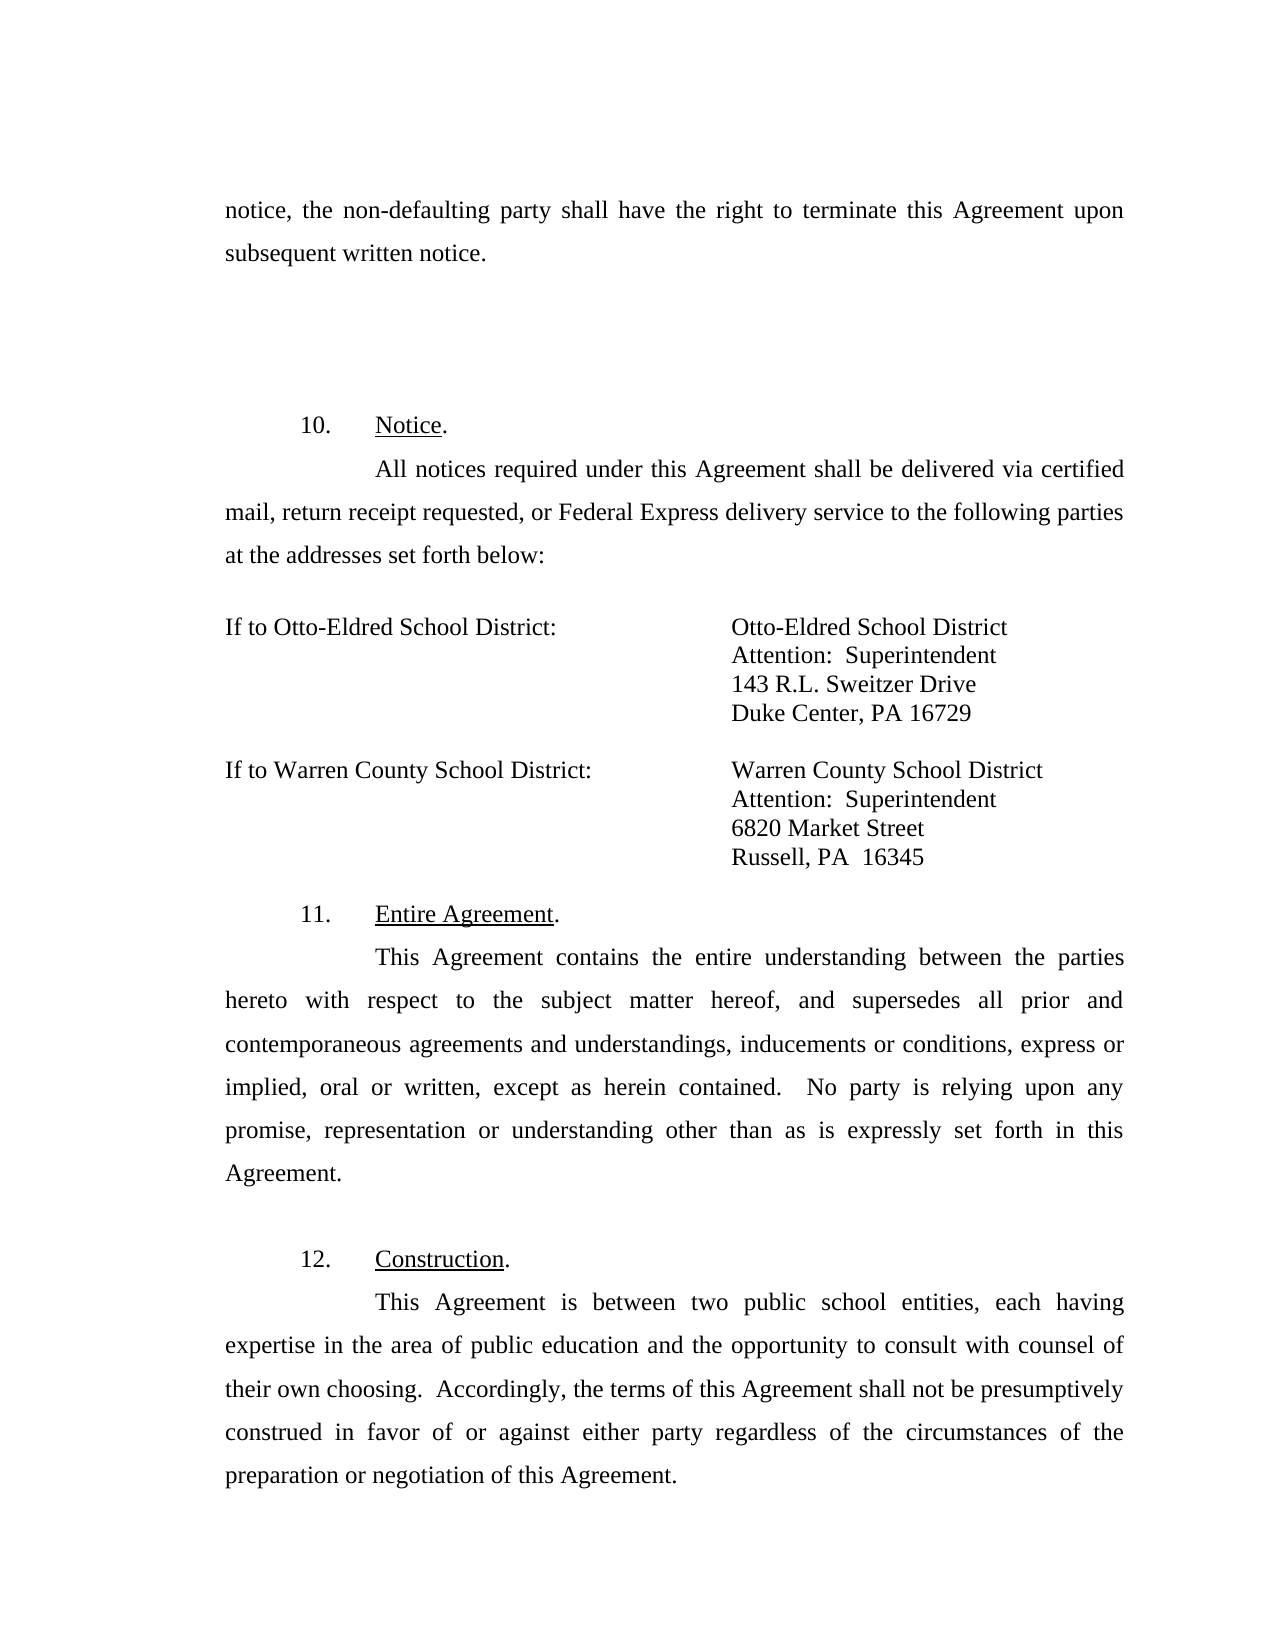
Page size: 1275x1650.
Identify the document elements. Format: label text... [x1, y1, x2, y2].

text All notices required under this Agreement shall be delivered via certified mail, return receipt requested, or Federal Express delivery service to the following parties at the addresses set forth below: [225, 454, 1125, 569]
text This Agreement is between two public school entities, each having expertise in the area of public education and the opportunity to consult with counsel of their own choosing. Accordingly, the terms of this Agreement shall not be presumptively construed in favor of or against either party regardless of the circumstances of the preparation or negotiation of this Agreement. [225, 1287, 1125, 1489]
text 12. Construction. [225, 1244, 1125, 1273]
text 143 R.L. Sweitzer Drive [225, 669, 1125, 698]
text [225, 195, 1125, 267]
text This Agreement contains the entire understanding between the parties hereto with respect to the subject matter hereof, and supersedes all prior and contemporaneous agreements and understandings, inducements or conditions, express or implied, oral or written, except as herein contained. No party is relying upon any promise, representation or understanding other than as is expressly set forth in this Agreement. [225, 942, 1125, 1187]
text 11. Entire Agreement. [225, 899, 1125, 928]
text Russell, PA 16345 [225, 842, 1125, 871]
text 10. Notice. [225, 411, 1125, 439]
text If to Warren County School District: Warren County School District [225, 756, 1125, 784]
text 6820 Market Street [225, 813, 1125, 842]
text Attention: Superintendent [225, 784, 1125, 813]
text If to Otto-Eldred School District: Otto-Eldred School District Attention: Superintendent [225, 612, 1125, 669]
text Duke Center, PA 16729 [225, 698, 1125, 727]
